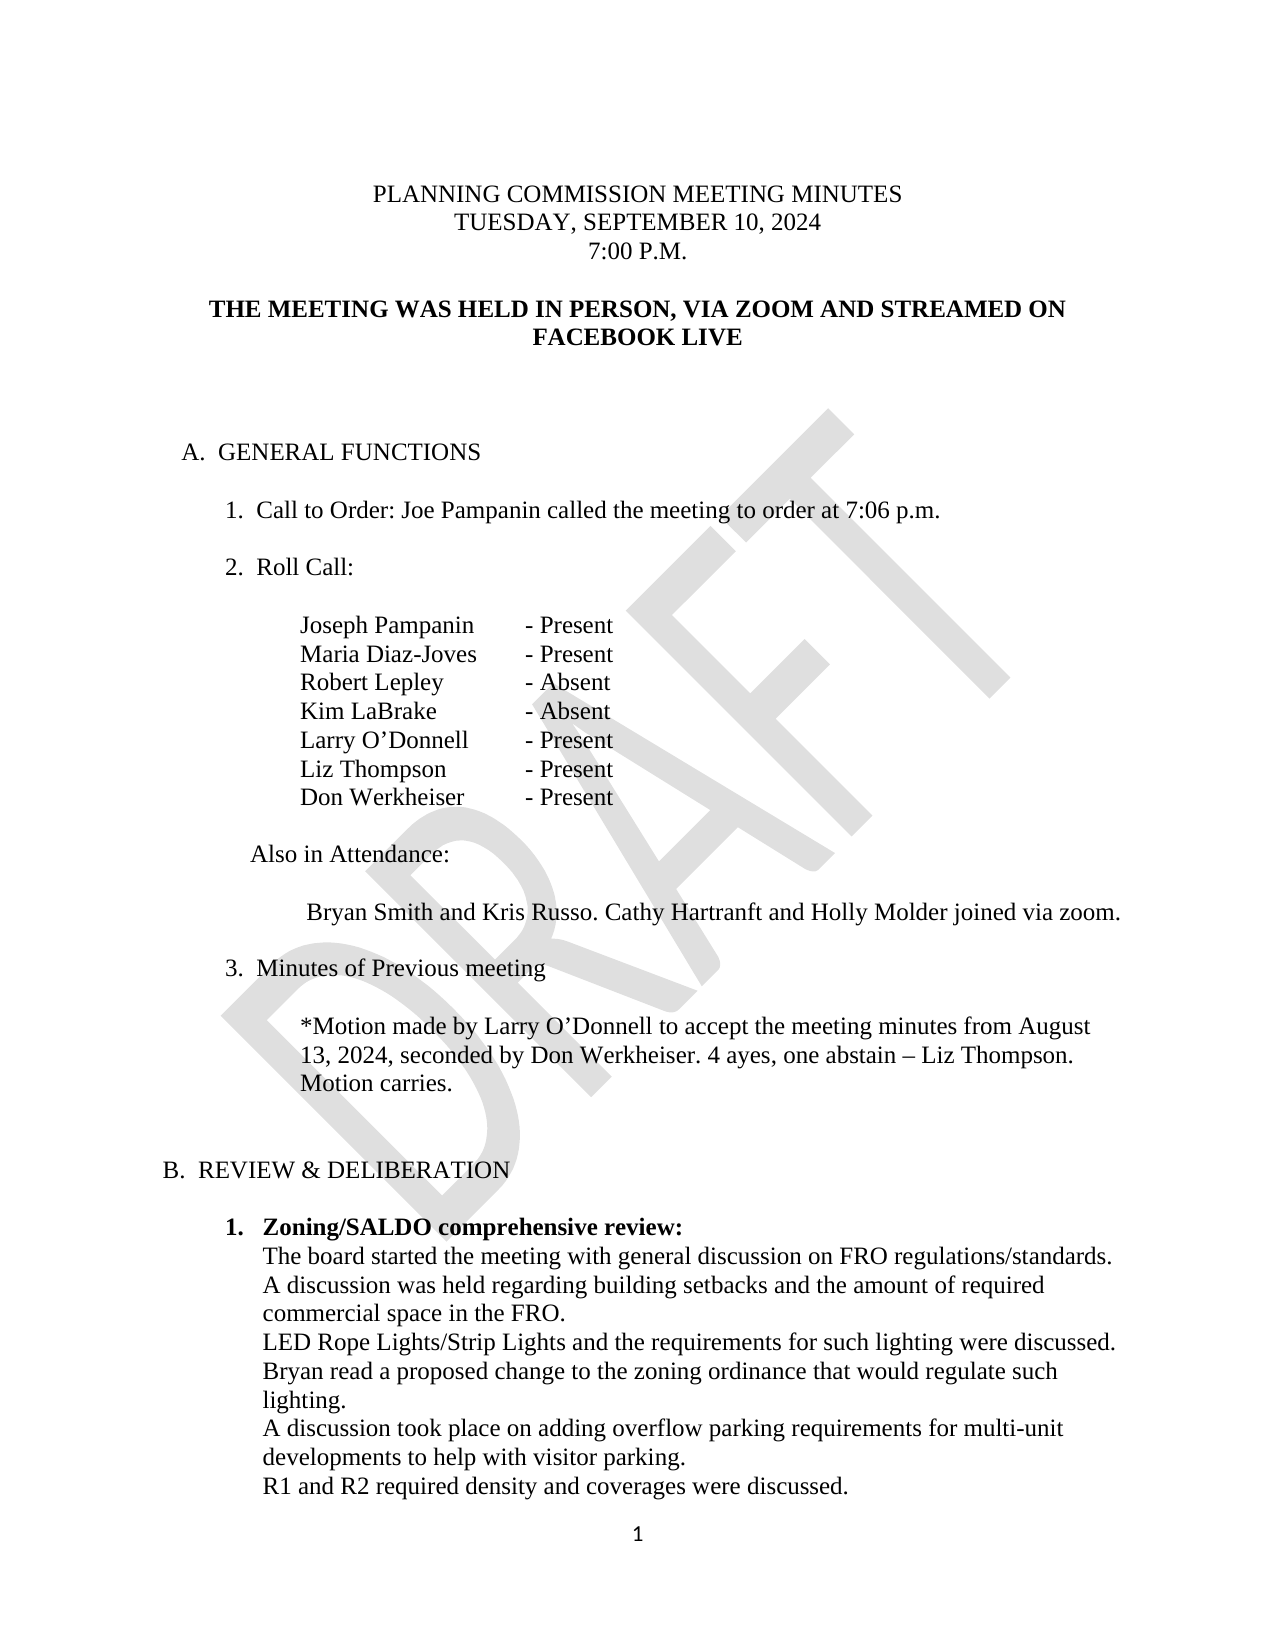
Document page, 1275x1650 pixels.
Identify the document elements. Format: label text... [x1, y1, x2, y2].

text Bryan Smith and Kris Russo. Cathy Hartranft and Holly Molder joined via zoom. [225, 897, 1125, 926]
text THE MEETING WAS HELD IN PERSON, VIA ZOOM AND STREAMED ON FACEBOOK LIVE [150, 294, 1125, 351]
text Liz Thompson - Present [150, 754, 1125, 782]
text TUESDAY, SEPTEMBER 10, 2024 [150, 207, 1125, 236]
text 3. Minutes of Previous meeting [225, 953, 1125, 982]
text Kim LaBrake - Absent [150, 696, 1125, 725]
text A discussion was held regarding building setbacks and the amount of required commercial space in the FRO. [262, 1270, 1125, 1327]
text A. GENERAL FUNCTIONS [150, 437, 1125, 466]
text Don Werkheiser - Present [150, 782, 1125, 811]
text Also in Attendance: [150, 839, 1125, 868]
text A discussion took place on adding overflow parking requirements for multi-unit developments to help with visitor parking. [262, 1413, 1125, 1471]
text R1 and R2 required density and coverages were discussed. [262, 1471, 1125, 1500]
text Maria Diaz-Joves - Present [150, 639, 1125, 667]
text Joseph Pampanin - Present [150, 610, 1125, 639]
list Zoning/SALDO comprehensive review: [225, 1212, 1125, 1241]
text Robert Lepley - Absent [150, 667, 1125, 696]
text Larry O’Donnell - Present [150, 725, 1125, 754]
text LED Rope Lights/Strip Lights and the requirements for such lighting were discussed. Bryan read a proposed change to the zoning ordinance that would regulate such lighting. [262, 1327, 1125, 1413]
text PLANNING COMMISSION MEETING MINUTES [150, 179, 1125, 207]
text 2. Roll Call: [150, 552, 1125, 581]
text 7:00 P.M. [150, 236, 1125, 265]
text B. REVIEW & DELIBERATION [150, 1155, 1125, 1183]
text The board started the meeting with general discussion on FRO regulations/standards. [262, 1241, 1125, 1270]
text 1. Call to Order: Joe Pampanin called the meeting to order at 7:06 p.m. [150, 495, 1125, 524]
text *Motion made by Larry O’Donnell to accept the meeting minutes from August 13, 2024, seconded by Don Werkheiser. 4 ayes, one abstain – Liz Thompson. Motion carries. [300, 1011, 1125, 1097]
